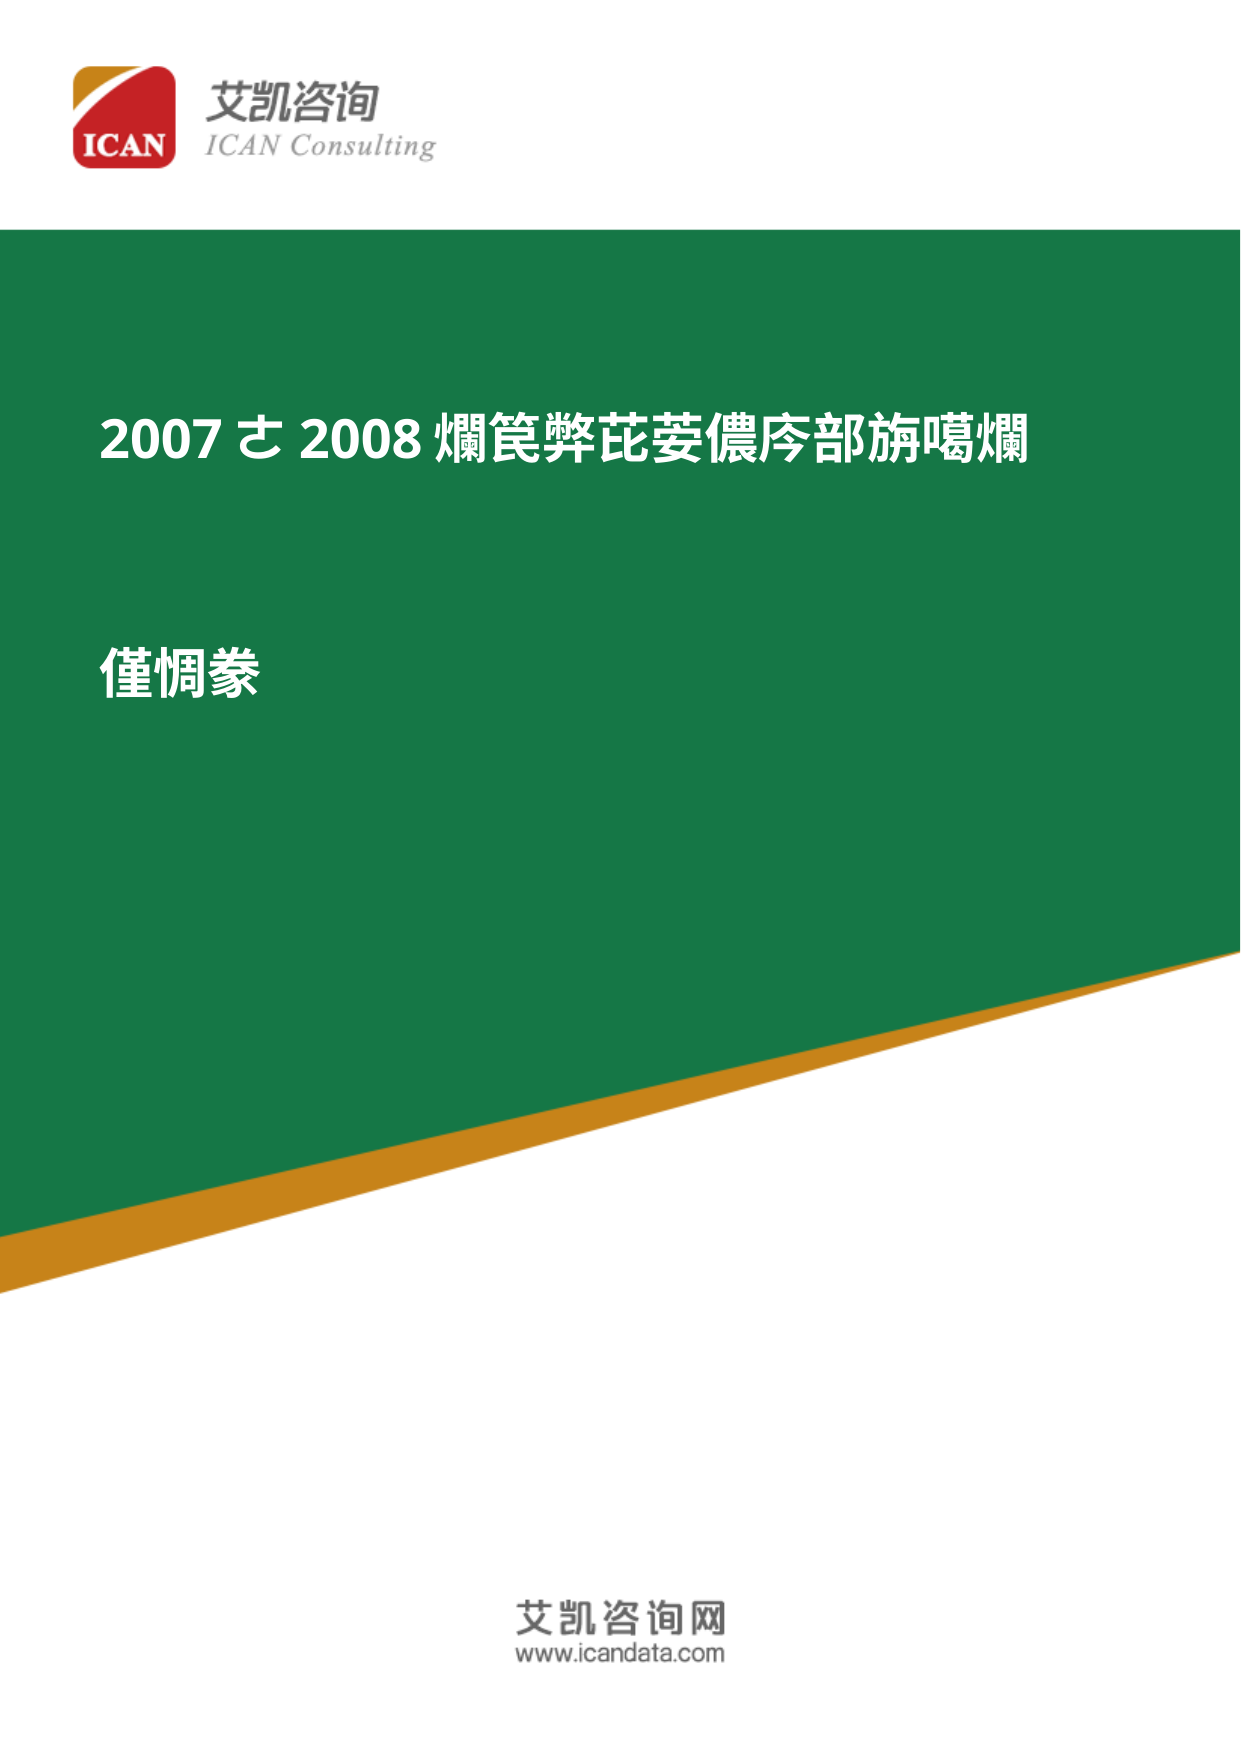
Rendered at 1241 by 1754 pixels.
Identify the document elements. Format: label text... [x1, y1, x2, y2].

picture [0, 5, 1241, 1754]
subtitle 2007ㄜ2008爛笢弊芘荌儂庈部旃噶爛僅惆豢 [99, 386, 1053, 718]
